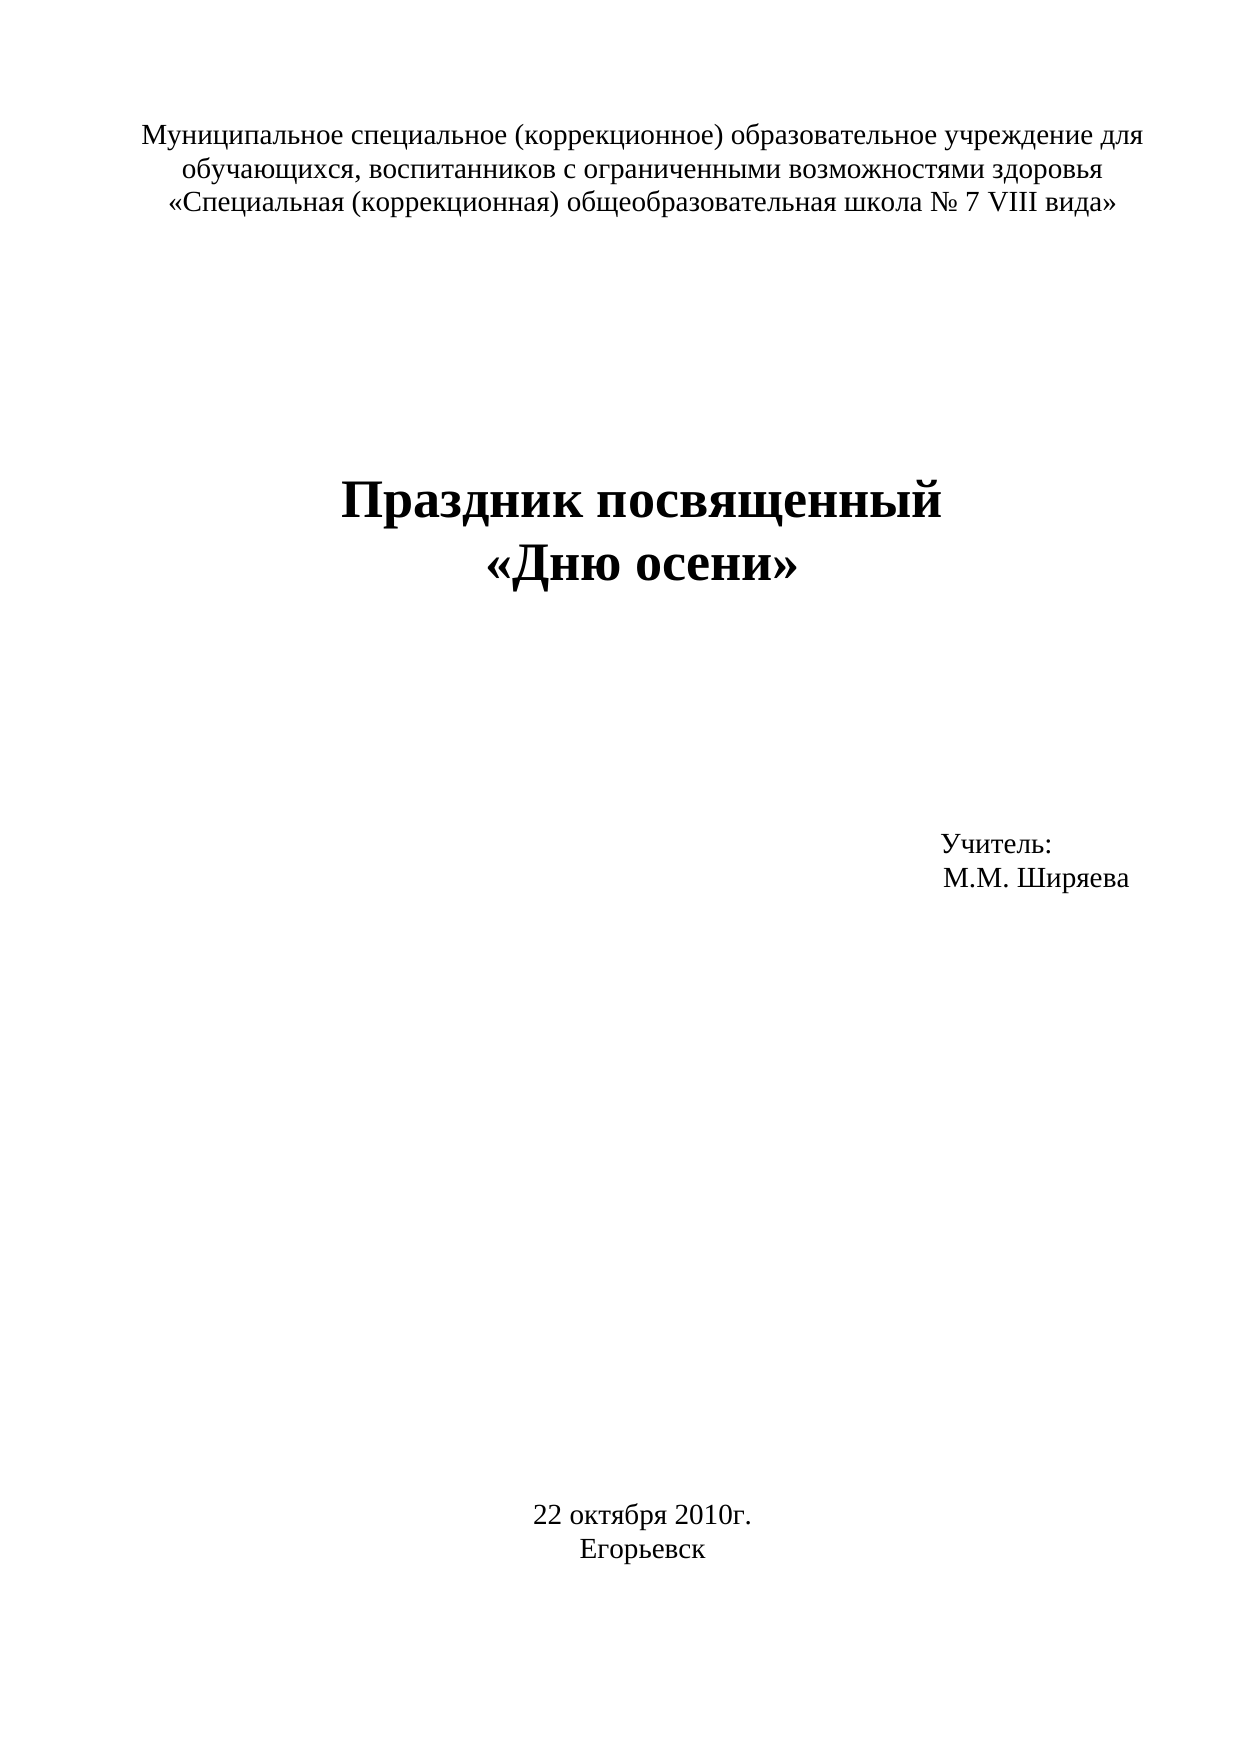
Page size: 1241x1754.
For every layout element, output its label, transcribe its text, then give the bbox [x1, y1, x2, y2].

text 22 октября 2010г. [133, 1497, 1152, 1531]
text Учитель: [133, 827, 1152, 860]
text Муниципальное специальное (коррекционное) образовательное учреждение для обучающихся, воспитанников с ограниченными возможностями здоровья «Специальная (коррекционная) общеобразовательная школа № 7 VIII вида» [133, 117, 1152, 218]
text Егорьевск [133, 1531, 1152, 1564]
text «Дню осени» [133, 529, 1152, 592]
text Праздник посвященный [133, 467, 1152, 529]
text М.М. Ширяева [133, 860, 1152, 894]
